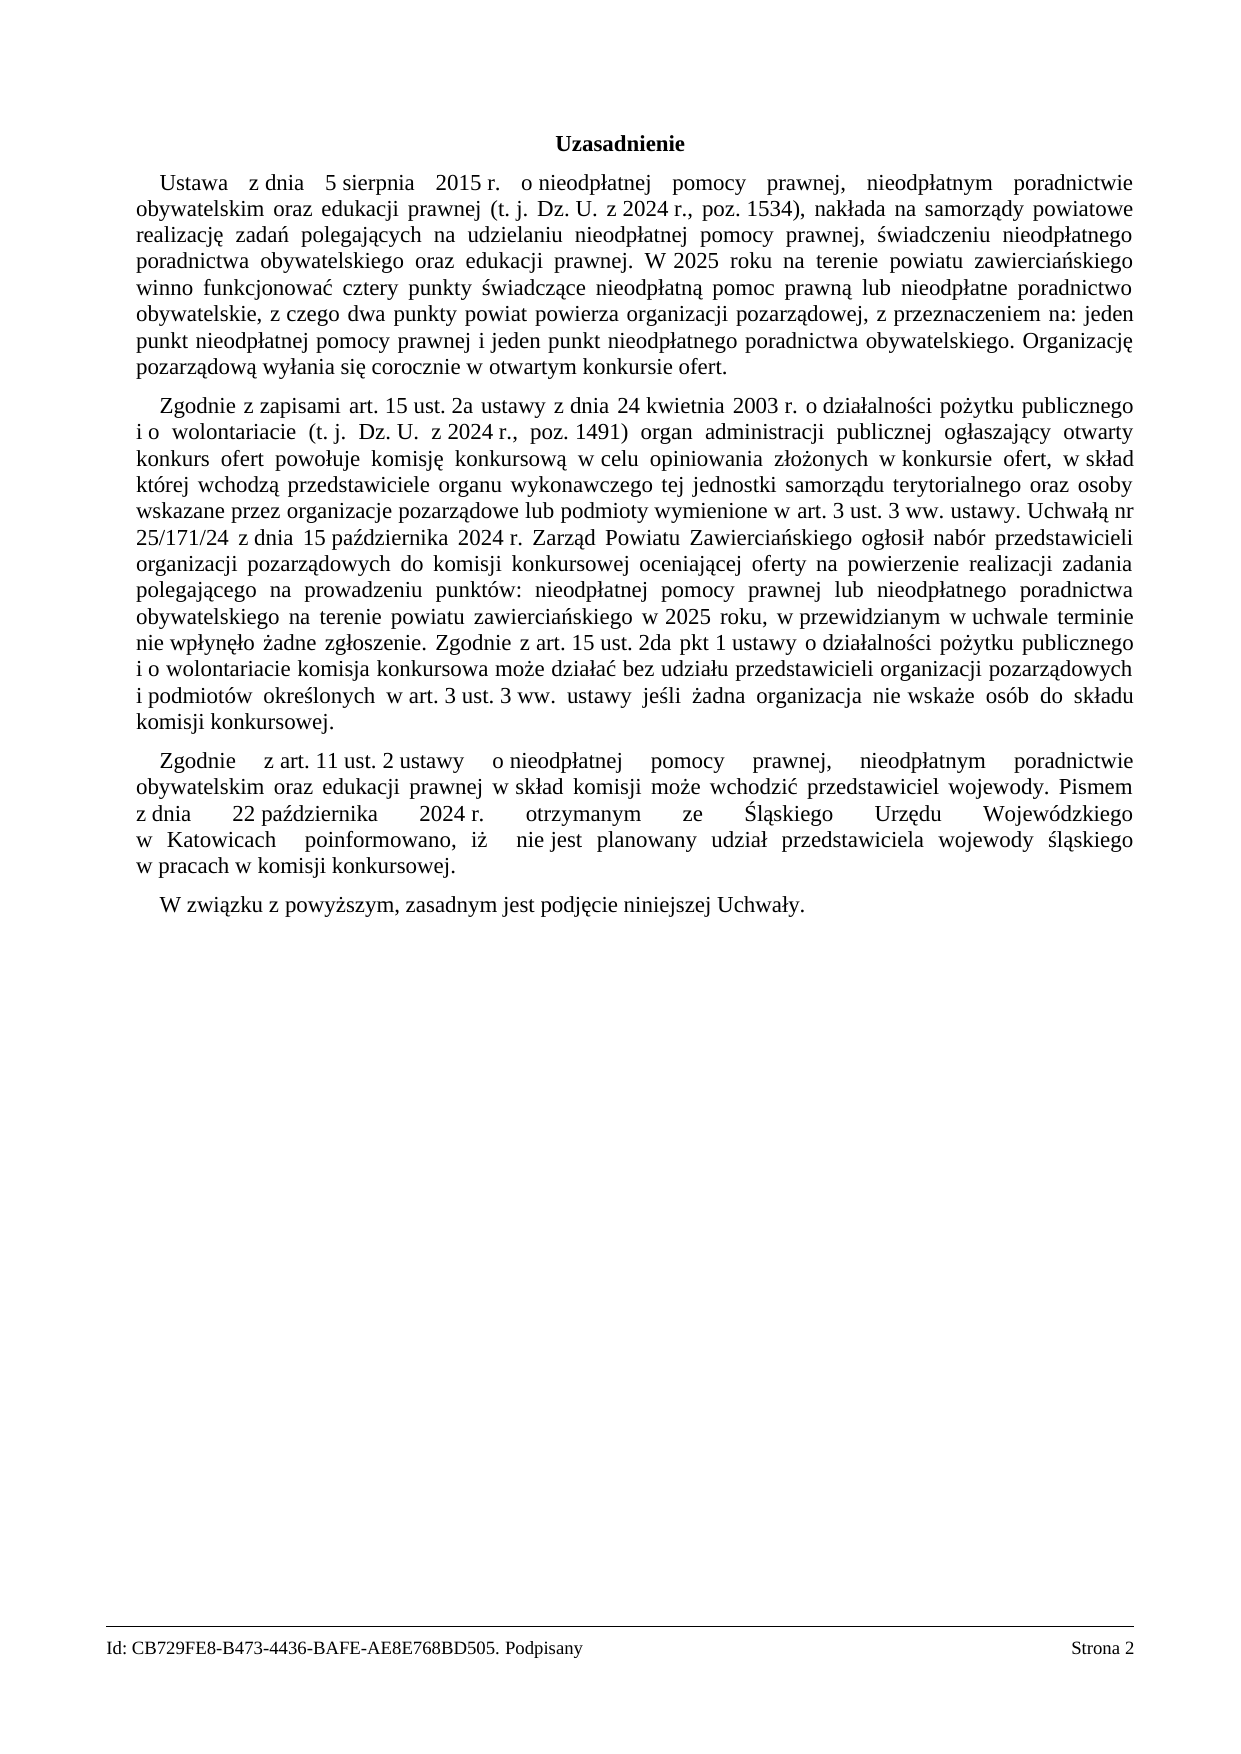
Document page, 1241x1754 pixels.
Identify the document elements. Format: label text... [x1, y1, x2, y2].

text Zgodnie z art. 11 ust. 2 ustawy o nieodpłatnej pomocy prawnej, nieodpłatnym poradnictwie obywatelskim oraz edukacji prawnej w skład komisji może wchodzić przedstawiciel wojewody. Pismem z dnia 22 października 2024 r. otrzymanym ze Śląskiego Urzędu Wojewódzkiego w Katowicach poinformowano, iż nie jest planowany udział przedstawiciela wojewody śląskiego w pracach w komisji konkursowej. [136, 747, 1134, 879]
text Zgodnie z zapisami art. 15 ust. 2a ustawy z dnia 24 kwietnia 2003 r. o działalności pożytku publicznego i o wolontariacie (t. j. Dz. U. z 2024 r., poz. 1491) organ administracji publicznej ogłaszający otwarty konkurs ofert powołuje komisję konkursową w celu opiniowania złożonych w konkursie ofert, w skład której wchodzą przedstawiciele organu wykonawczego tej jednostki samorządu terytorialnego oraz osoby wskazane przez organizacje pozarządowe lub podmioty wymienione w art. 3 ust. 3 ww. ustawy. Uchwałą nr 25/171/24 z dnia 15 października 2024 r. Zarząd Powiatu Zawierciańskiego ogłosił nabór przedstawicieli organizacji pozarządowych do komisji konkursowej oceniającej oferty na powierzenie realizacji zadania polegającego na prowadzeniu punktów: nieodpłatnej pomocy prawnej lub nieodpłatnego poradnictwa obywatelskiego na terenie powiatu zawierciańskiego w 2025 roku, w przewidzianym w uchwale terminie nie wpłynęło żadne zgłoszenie. Zgodnie z art. 15 ust. 2da pkt 1 ustawy o działalności pożytku publicznego i o wolontariacie komisja konkursowa może działać bez udziału przedstawicieli organizacji pozarządowych i podmiotów określonych w art. 3 ust. 3 ww. ustawy jeśli żadna organizacja nie wskaże osób do składu komisji konkursowej. [136, 392, 1134, 734]
text W związku z powyższym, zasadnym jest podjęcie niniejszej Uchwały. [136, 891, 1134, 918]
text Uzasadnienie [106, 130, 1134, 156]
text Ustawa z dnia 5 sierpnia 2015 r. o nieodpłatnej pomocy prawnej, nieodpłatnym poradnictwie obywatelskim oraz edukacji prawnej (t. j. Dz. U. z 2024 r., poz. 1534), nakłada na samorządy powiatowe realizację zadań polegających na udzielaniu nieodpłatnej pomocy prawnej, świadczeniu nieodpłatnego poradnictwa obywatelskiego oraz edukacji prawnej. W 2025 roku na terenie powiatu zawierciańskiego winno funkcjonować cztery punkty świadczące nieodpłatną pomoc prawną lub nieodpłatne poradnictwo obywatelskie, z czego dwa punkty powiat powierza organizacji pozarządowej, z przeznaczeniem na: jeden punkt nieodpłatnej pomocy prawnej i jeden punkt nieodpłatnego poradnictwa obywatelskiego. Organizację pozarządową wyłania się corocznie w otwartym konkursie ofert. [136, 168, 1134, 379]
